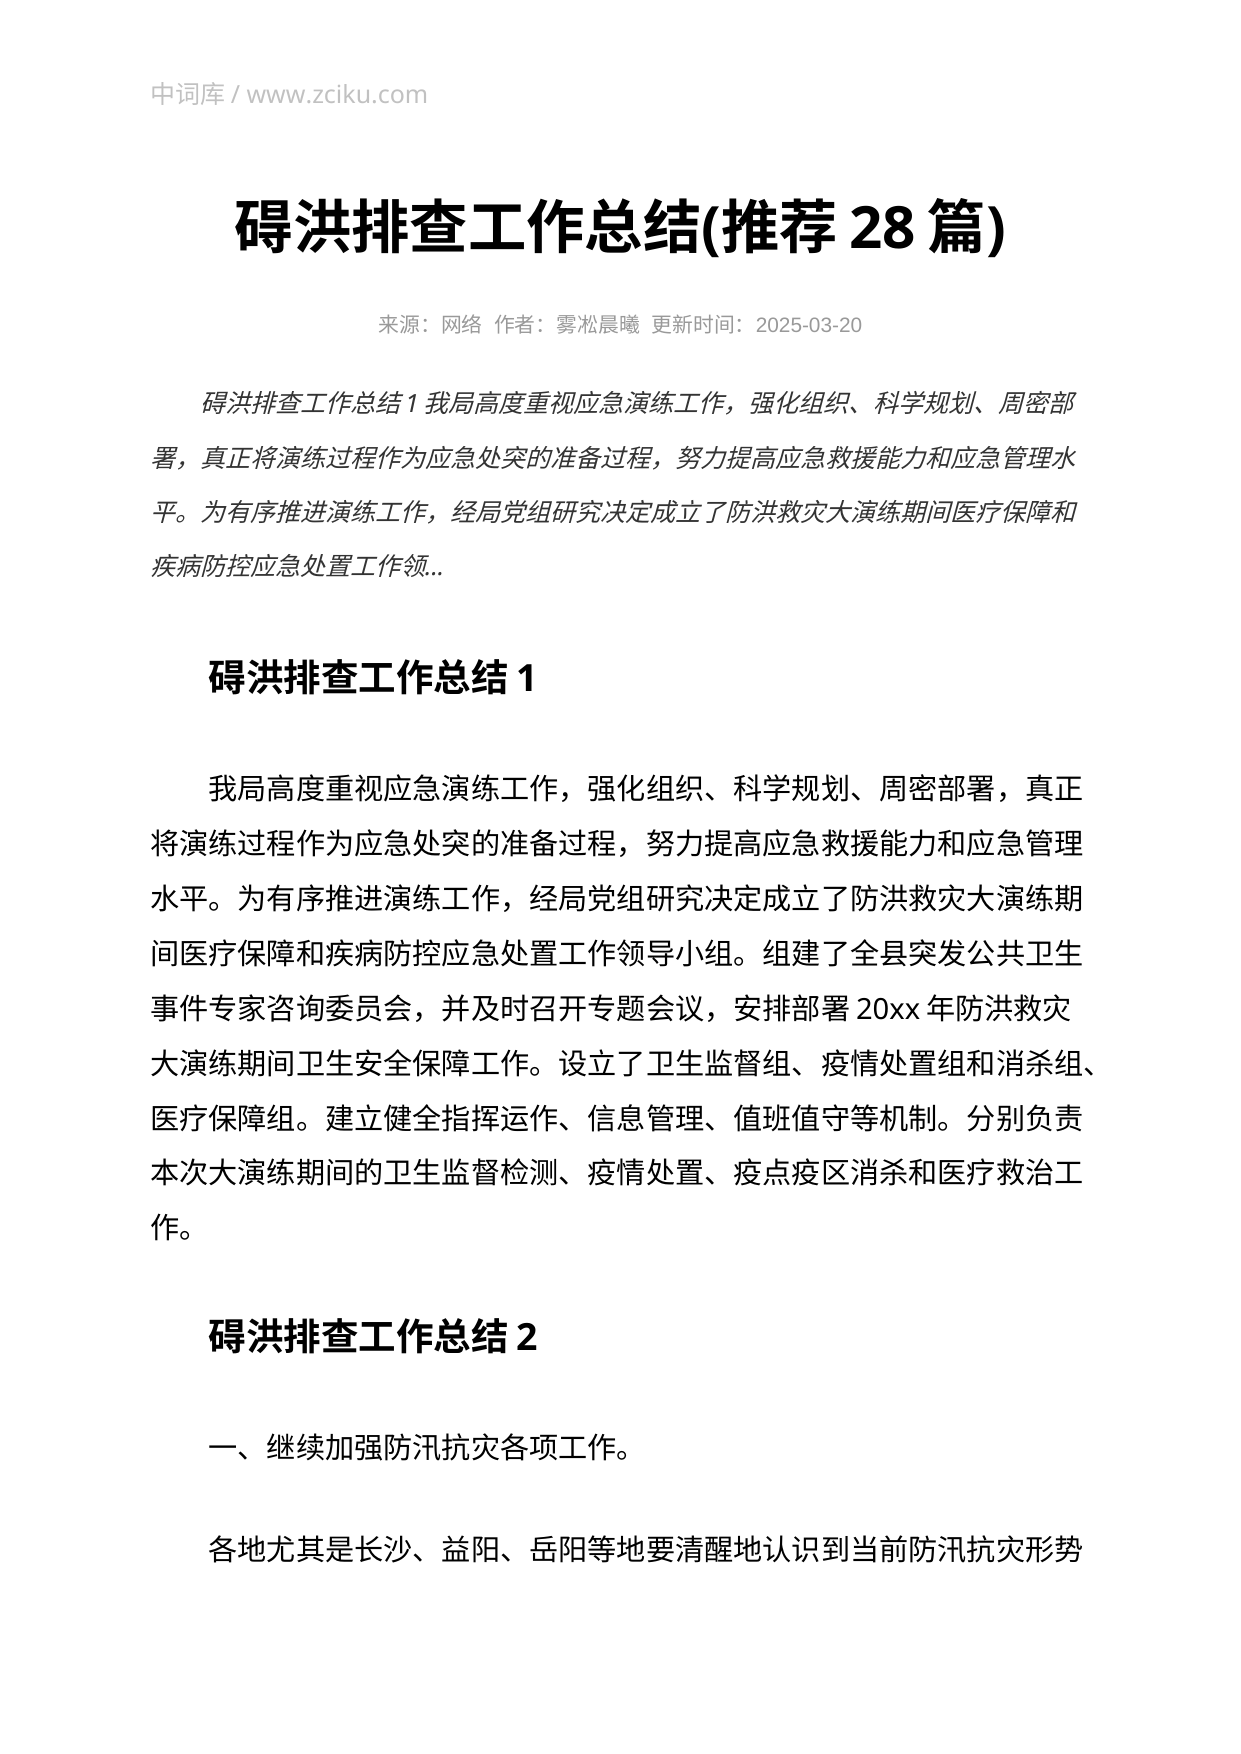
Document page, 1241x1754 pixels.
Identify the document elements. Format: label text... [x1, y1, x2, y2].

text 碍洪排查工作总结2 [150, 1307, 1090, 1361]
text 碍洪排查工作总结1我局高度重视应急演练工作，强化组织、科学规划、周密部署，真正将演练过程作为应急处突的准备过程，努力提高应急救援能力和应急管理水平。为有序推进演练工作，经局党组研究决定成立了防洪救灾大演练期间医疗保障和疾病防控应急处置工作领... [150, 384, 1090, 583]
subtitle 碍洪排查工作总结(推荐28篇) [150, 181, 1090, 266]
text 碍洪排查工作总结1 [150, 648, 1090, 703]
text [150, 1526, 1090, 1568]
text 我局高度重视应急演练工作，强化组织、科学规划、周密部署，真正将演练过程作为应急处突的准备过程，努力提高应急救援能力和应急管理水平。为有序推进演练工作，经局党组研究决定成立了防洪救灾大演练期间医疗保障和疾病防控应急处置工作领导小组。组建了全县突发公共卫生事件专家咨询委员会，并及时召开专题会议，安排部署20xx年防洪救灾大演练期间卫生安全保障工作。设立了卫生监督组、疫情处置组和消杀组、医疗保障组。建立健全指挥运作、信息管理、值班值守等机制。分别负责本次大演练期间的卫生监督检测、疫情处置、疫点疫区消杀和医疗救治工作。 [150, 766, 1090, 1247]
text 来源：网络 作者：雾凇晨曦 更新时间：2025-03-20 [150, 313, 1090, 337]
text 一、继续加强防汛抗灾各项工作。 [150, 1424, 1090, 1467]
